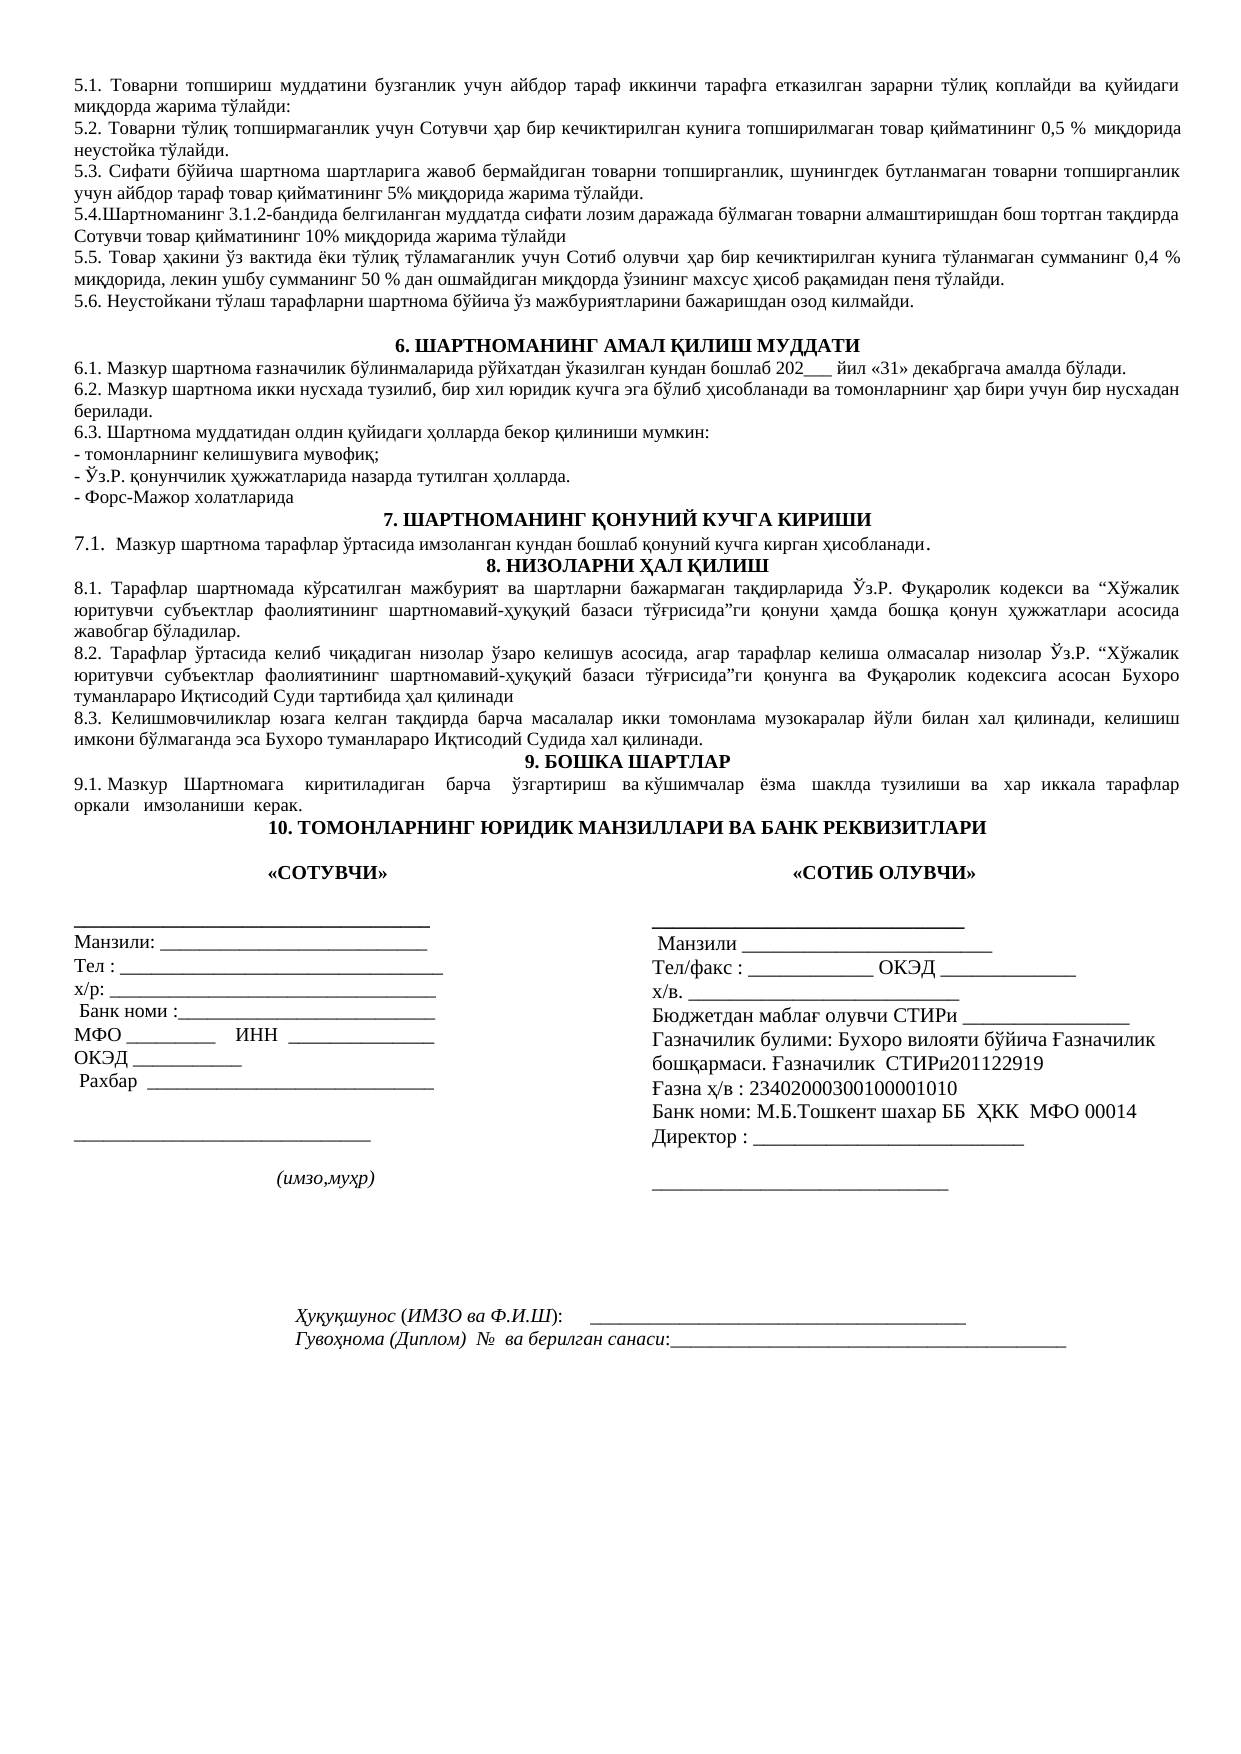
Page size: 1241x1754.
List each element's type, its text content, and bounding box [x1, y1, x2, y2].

text «СОТУВЧИ» «СОТИБ ОЛУВЧИ» [124, 861, 1147, 884]
text 6. ШАРТНОМАНИНГ АМАЛ ҚИЛИШ МУДДАТИ [74, 334, 1181, 357]
text 5.1. Товарни топшириш муддатини бузганлик учун айбдор тараф иккинчи тарафга етказилган зарарни тўлиқ коплайди ва қуйидаги миқдорда жарима тўлайди: [74, 74, 1181, 117]
text Ҳуқуқшунос (ИМЗО ва Ф.И.Ш): ______________________________________ [221, 1304, 1181, 1327]
text - Ўз.Р. қонунчилик ҳужжатларида назарда тутилган ҳолларда. [74, 464, 1181, 486]
text 5.2. Товарни тўлиқ топширмаганлик учун Сотувчи ҳар бир кечиктирилган кунига топширилмаган товар қийматининг 0,5 % миқдорида неустойка тўлайди. [74, 117, 1181, 160]
text 7. ШАРТНОМАНИНГ ҚОНУНИЙ КУЧГА КИРИШИ [74, 508, 1181, 530]
text 10. ТОМОНЛАРНИНГ ЮРИДИК МАНЗИЛЛАРИ ВА БАНК РЕКВИЗИТЛАРИ [74, 816, 1181, 838]
table_header ______________________________ Манзили ________________________ Тел/факс : ____________ ОКЭД _____________ х/в. __________________________ Бюджетдан маблағ олувчи СТИРи ________________ Газначилик булими: Бухоро вилояти бўйича Ғазначилик бошқармаси. Ғазначилик СТИРи201122919 Ғазна ҳ/в : 23402000300100001010 Банк номи: М.Б.Тошкент шахар ББ ҲКК МФО 00014 Директор : __________________________ ______________________________ [641, 907, 1199, 1236]
text 9. БОШКА ШАРТЛАР [74, 750, 1181, 773]
text 8. НИЗОЛАРНИ ҲАЛ ҚИЛИШ [74, 554, 1181, 577]
text 5.6. Неустойкани тўлаш тарафларни шартнома бўйича ўз мажбуриятларини бажаришдан озод килмайди. [74, 289, 1181, 311]
text - томонларнинг келишувига мувофиқ; [74, 443, 1181, 464]
text 6.2. Мазкур шартнома икки нусхада тузилиб, бир хил юридик кучга эга бўлиб ҳисобланади ва томонларнинг ҳар бири учун бир нусхадан берилади. [74, 378, 1181, 421]
text Гувоҳнома (Диплом) № ва берилган санаси:________________________________________ [221, 1327, 1181, 1350]
text 8.1. Тарафлар шартномада кўрсатилган мажбурият ва шартларни бажармаган тақдирларида Ўз.Р. Фуқаролик кодекси ва “Хўжалик юритувчи субъектлар фаолиятининг шартномавий-ҳуқуқий базаси тўғрисида”ги қонуни ҳамда бошқа қонун ҳужжатлари асосида жавобгар бўладилар. [74, 577, 1181, 642]
text 9.1. Мазкур Шартномага киритиладиган барча ўзгартириш ва кўшимчалар ёзма шаклда тузилиши ва хар иккала тарафлар оркали имзоланиши керак. [74, 773, 1181, 816]
text - Форс-Мажор холатларида [74, 486, 1181, 508]
text 7.1. Мазкур шартнома тарафлар ўртасида имзоланган кундан бошлаб қонуний кучга кирган ҳисобланади. [74, 530, 1181, 554]
table_header ____________________________________ Манзили: ___________________________ Тел : _______________________________ х/р: _________________________________ Банк номи :__________________________ МФО _________ ИНН ______________ ОКЭД ___________ Рахбар _____________________________ ______________________________ (имзо,муҳр) [63, 907, 641, 1236]
text 6.1. Мазкур шартнома ғазначилик бўлинмаларида рўйхатдан ўказилган кундан бошлаб 202___ йил «31» декабргача амалда бўлади. [74, 357, 1181, 378]
text 5.4.Шартноманинг 3.1.2-бандида белгиланган муддатда сифати лозим даражада бўлмаган товарни алмаштиришдан бош тортган тақдирда Сотувчи товар қийматининг 10% миқдорида жарима тўлайди [74, 203, 1181, 246]
text 5.5. Товар ҳакини ўз вактида ёки тўлиқ тўламаганлик учун Сотиб олувчи ҳар бир кечиктирилган кунига тўланмаган сумманинг 0,4 % миқдорида, лекин ушбу сумманинг 50 % дан ошмайдиган миқдорда ўзининг махсус ҳисоб рақамидан пеня тўлайди. [74, 246, 1181, 289]
text 6.3. Шартнома муддатидан олдин қуйидаги ҳолларда бекор қилиниши мумкин: [74, 421, 1181, 443]
text 8.2. Тарафлар ўртасида келиб чиқадиган низолар ўзаро келишув асосида, агар тарафлар келиша олмасалар низолар Ўз.Р. “Хўжалик юритувчи субъектлар фаолиятининг шартномавий-ҳуқуқий базаси тўғрисида”ги қонунга ва Фуқаролик кодексига асосан Бухоро туманлараро Иқтисодий Суди тартибида ҳал қилинади [74, 642, 1181, 707]
text 8.3. Келишмовчиликлар юзага келган тақдирда барча масалалар икки томонлама музокаралар йўли билан хал қилинади, келишиш имкони бўлмаганда эса Бухоро туманлараро Иқтисодий Судида хал қилинади. [74, 707, 1181, 750]
text 5.3. Сифати бўйича шартнома шартларига жавоб бермайдиган товарни топширганлик, шунингдек бутланмаган товарни топширганлик учун айбдор тараф товар қийматининг 5% миқдорида жарима тўлайди. [74, 160, 1181, 203]
